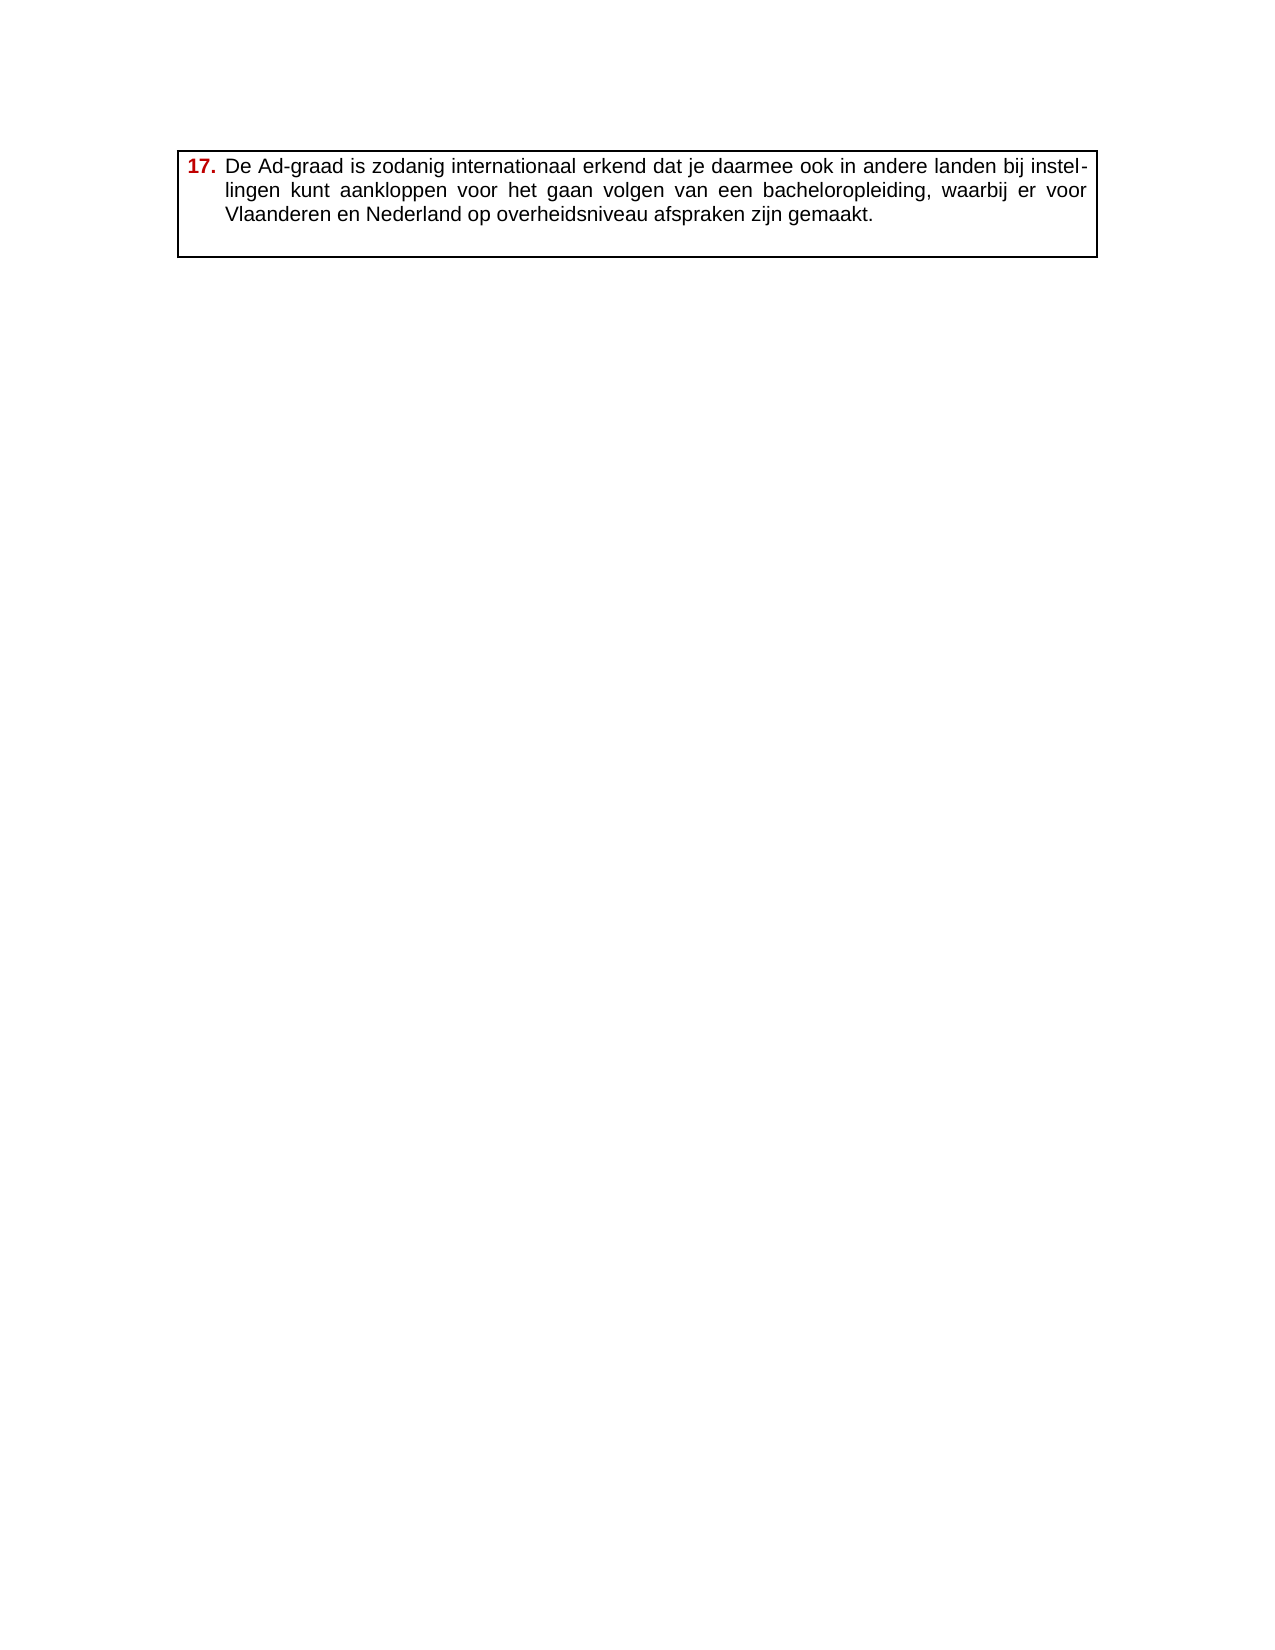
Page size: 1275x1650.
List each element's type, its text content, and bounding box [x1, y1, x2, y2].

list De Ad-graad is zodanig internationaal erkend dat je daarmee ook in andere landen bij instellingen kunt aankloppen voor het gaan volgen van een bacheloropleiding, waarbij er voor Vlaanderen en Nederland op overheidsniveau afspraken zijn gemaakt. [179, 152, 1096, 226]
